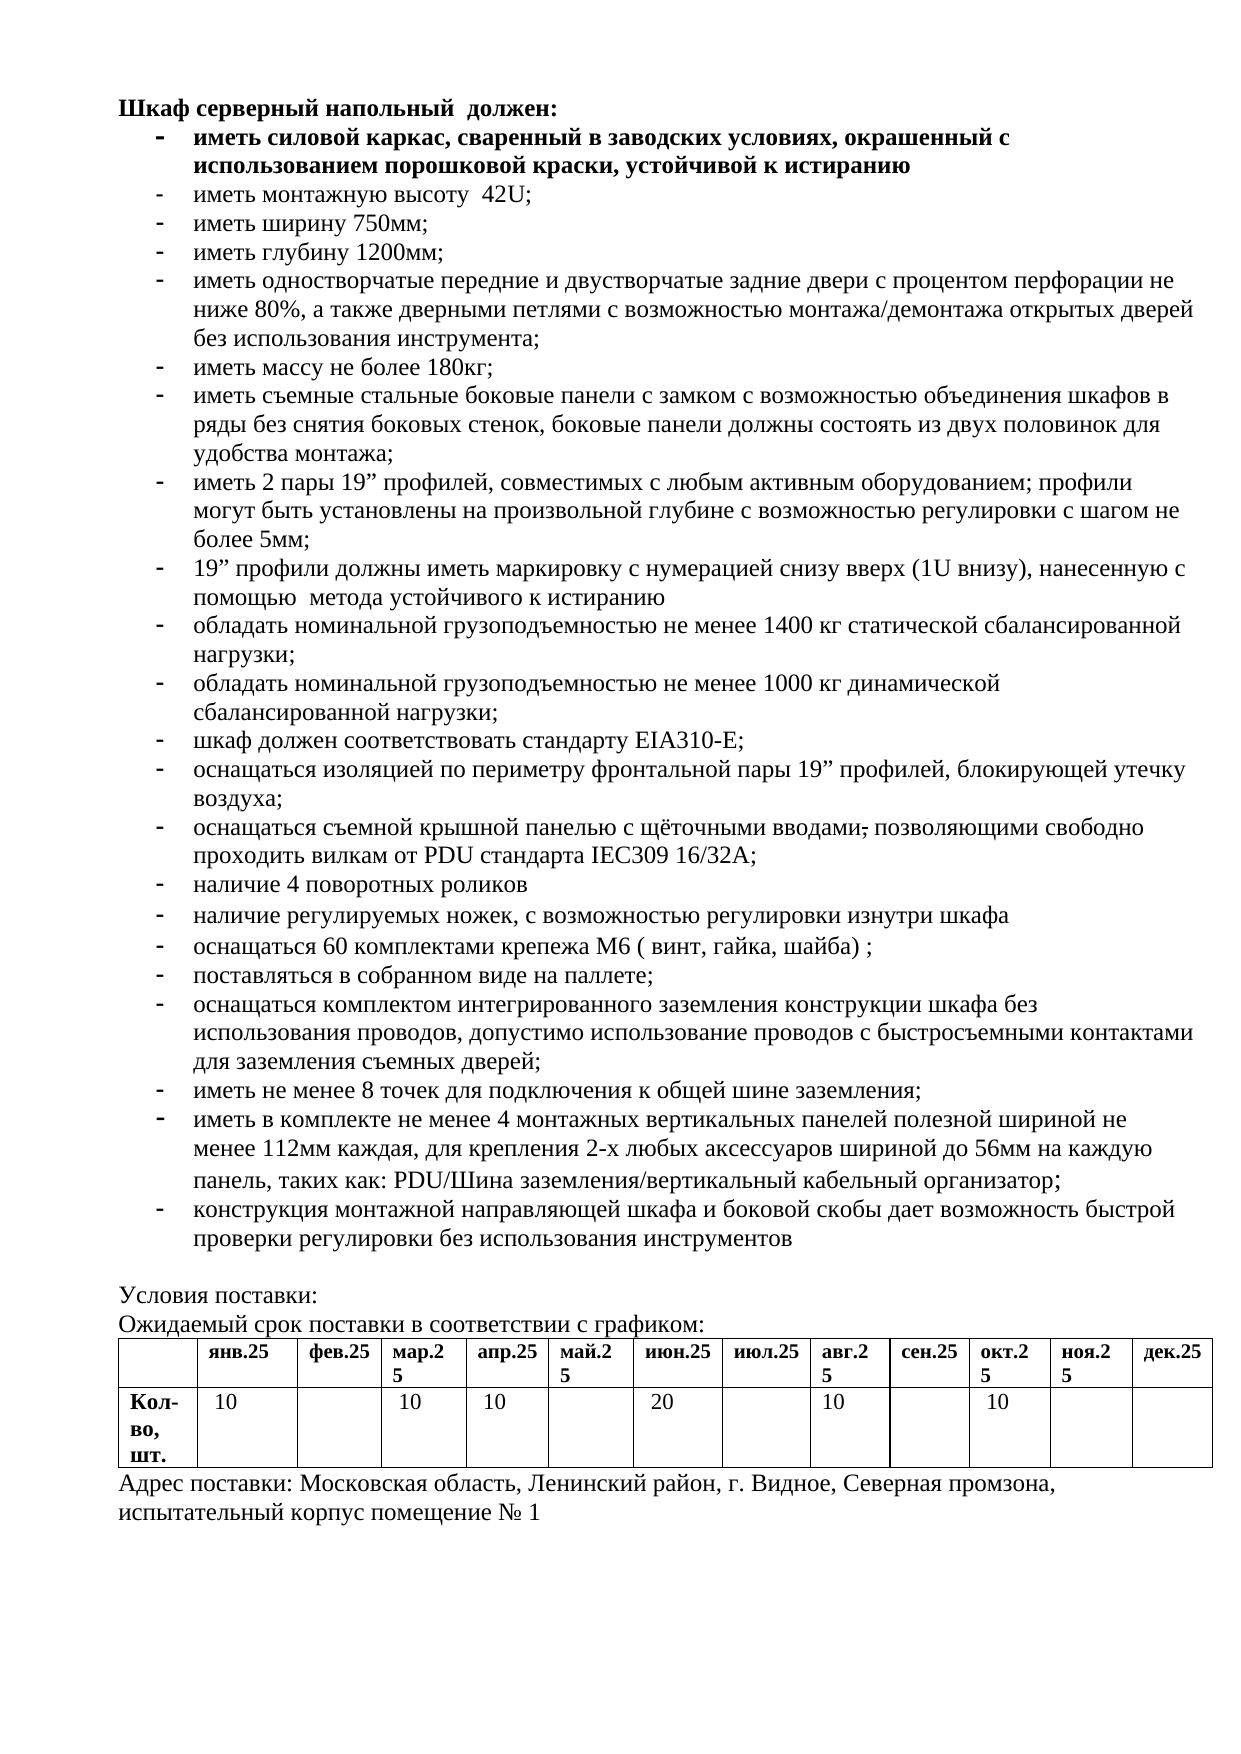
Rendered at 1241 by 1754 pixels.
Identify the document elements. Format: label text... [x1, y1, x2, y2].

text Ожидаемый срок поставки в соответствии с графиком: [118, 1309, 1196, 1338]
table_header май.25 [549, 1339, 633, 1387]
table_header окт.25 [970, 1339, 1050, 1387]
table_header ноя.25 [1051, 1339, 1132, 1387]
table_header июн.25 [634, 1339, 722, 1387]
table_cell 10 [382, 1388, 466, 1467]
table_header фев.25 [298, 1339, 381, 1387]
list оснащаться съемной крышной панелью с щёточными вводами, позволяющими свободно проходить вилкам от PDU стандарта IEC309 16/32A; [156, 812, 1196, 869]
table_cell 10 [811, 1388, 889, 1467]
list иметь одностворчатые передние и двустворчатые задние двери с процентом перфорации не ниже 80%, а также дверными петлями с возможностью монтажа/демонтажа открытых дверей без использования инструмента; [156, 265, 1196, 352]
table_cell 10 [467, 1388, 548, 1467]
list иметь монтажную высоту 42U; [156, 179, 1196, 208]
list иметь 2 пары 19” профилей, совместимых с любым активным оборудованием; профили могут быть установлены на произвольной глубине с возможностью регулировки с шагом не более 5мм; [156, 467, 1196, 553]
table_cell [723, 1388, 810, 1467]
table_cell 10 [198, 1388, 297, 1467]
list оснащаться изоляцией по периметру фронтальной пары 19” профилей, блокирующей утечку воздуха; [156, 754, 1196, 812]
list иметь ширину 750мм; [156, 208, 1196, 237]
list иметь в комплекте не менее 4 монтажных вертикальных панелей полезной шириной не менее 112мм каждая, для крепления 2-х любых аксессуаров шириной до 56мм на каждую панель, таких как: PDU/Шина заземления/вертикальный кабельный организатор; [156, 1104, 1196, 1194]
list 19” профили должны иметь маркировку с нумерацией снизу вверх (1U внизу), нанесенную с помощью метода устойчивого к истиранию [156, 553, 1196, 610]
table_cell 20 [634, 1388, 722, 1467]
list наличие регулируемых ножек, с возможностью регулировки изнутри шкафа [156, 900, 1196, 929]
list поставляться в собранном виде на паллете; [156, 960, 1196, 989]
list иметь не менее 8 точек для подключения к общей шине заземления; [156, 1075, 1196, 1104]
list иметь глубину 1200мм; [156, 237, 1196, 265]
table_cell Кол-во, шт. [119, 1388, 197, 1467]
list конструкция монтажной направляющей шкафа и боковой скобы дает возможность быстрой проверки регулировки без использования инструментов [156, 1194, 1196, 1252]
list оснащаться 60 комплектами крепежа М6 ( винт, гайка, шайба) ; [156, 931, 1196, 960]
table_cell 10 [970, 1388, 1050, 1467]
list обладать номинальной грузоподъемностью не менее 1000 кг динамической сбалансированной нагрузки; [156, 668, 1196, 725]
list оснащаться комплектом интегрированного заземления конструкции шкафа без использования проводов, допустимо использование проводов с быстросъемными контактами для заземления съемных дверей; [156, 989, 1196, 1075]
text Адрес поставки: Московская область, Ленинский район, г. Видное, Северная промзона, испытательный корпус помещение № 1 [118, 1468, 1196, 1526]
list иметь силовой каркас, сваренный в заводских условиях, окрашенный с использованием порошковой краски, устойчивой к истиранию [156, 122, 1196, 179]
table_header июл.25 [723, 1339, 810, 1387]
table_cell [1051, 1388, 1132, 1467]
table_cell [1133, 1388, 1212, 1467]
table_cell [549, 1388, 633, 1467]
table_header мар.25 [382, 1339, 466, 1387]
table_header [119, 1339, 197, 1387]
list наличие 4 поворотных роликов [156, 869, 1196, 898]
text Условия поставки: [118, 1281, 1196, 1309]
list шкаф должен соответствовать стандарту EIA310-E; [156, 725, 1196, 754]
table_header сен.25 [891, 1339, 969, 1387]
table_header авг.25 [811, 1339, 889, 1387]
list иметь съемные стальные боковые панели с замком с возможностью объединения шкафов в ряды без снятия боковых стенок, боковые панели должны состоять из двух половинок для удобства монтажа; [156, 380, 1196, 467]
table_header дек.25 [1133, 1339, 1212, 1387]
table_cell [298, 1388, 381, 1467]
table_header апр.25 [467, 1339, 548, 1387]
table_header янв.25 [198, 1339, 297, 1387]
subtitle Шкаф серверный напольный должен: [118, 93, 1196, 122]
list иметь массу не более 180кг; [156, 352, 1196, 380]
list обладать номинальной грузоподъемностью не менее 1400 кг статической сбалансированной нагрузки; [156, 610, 1196, 668]
table_cell [891, 1388, 969, 1467]
